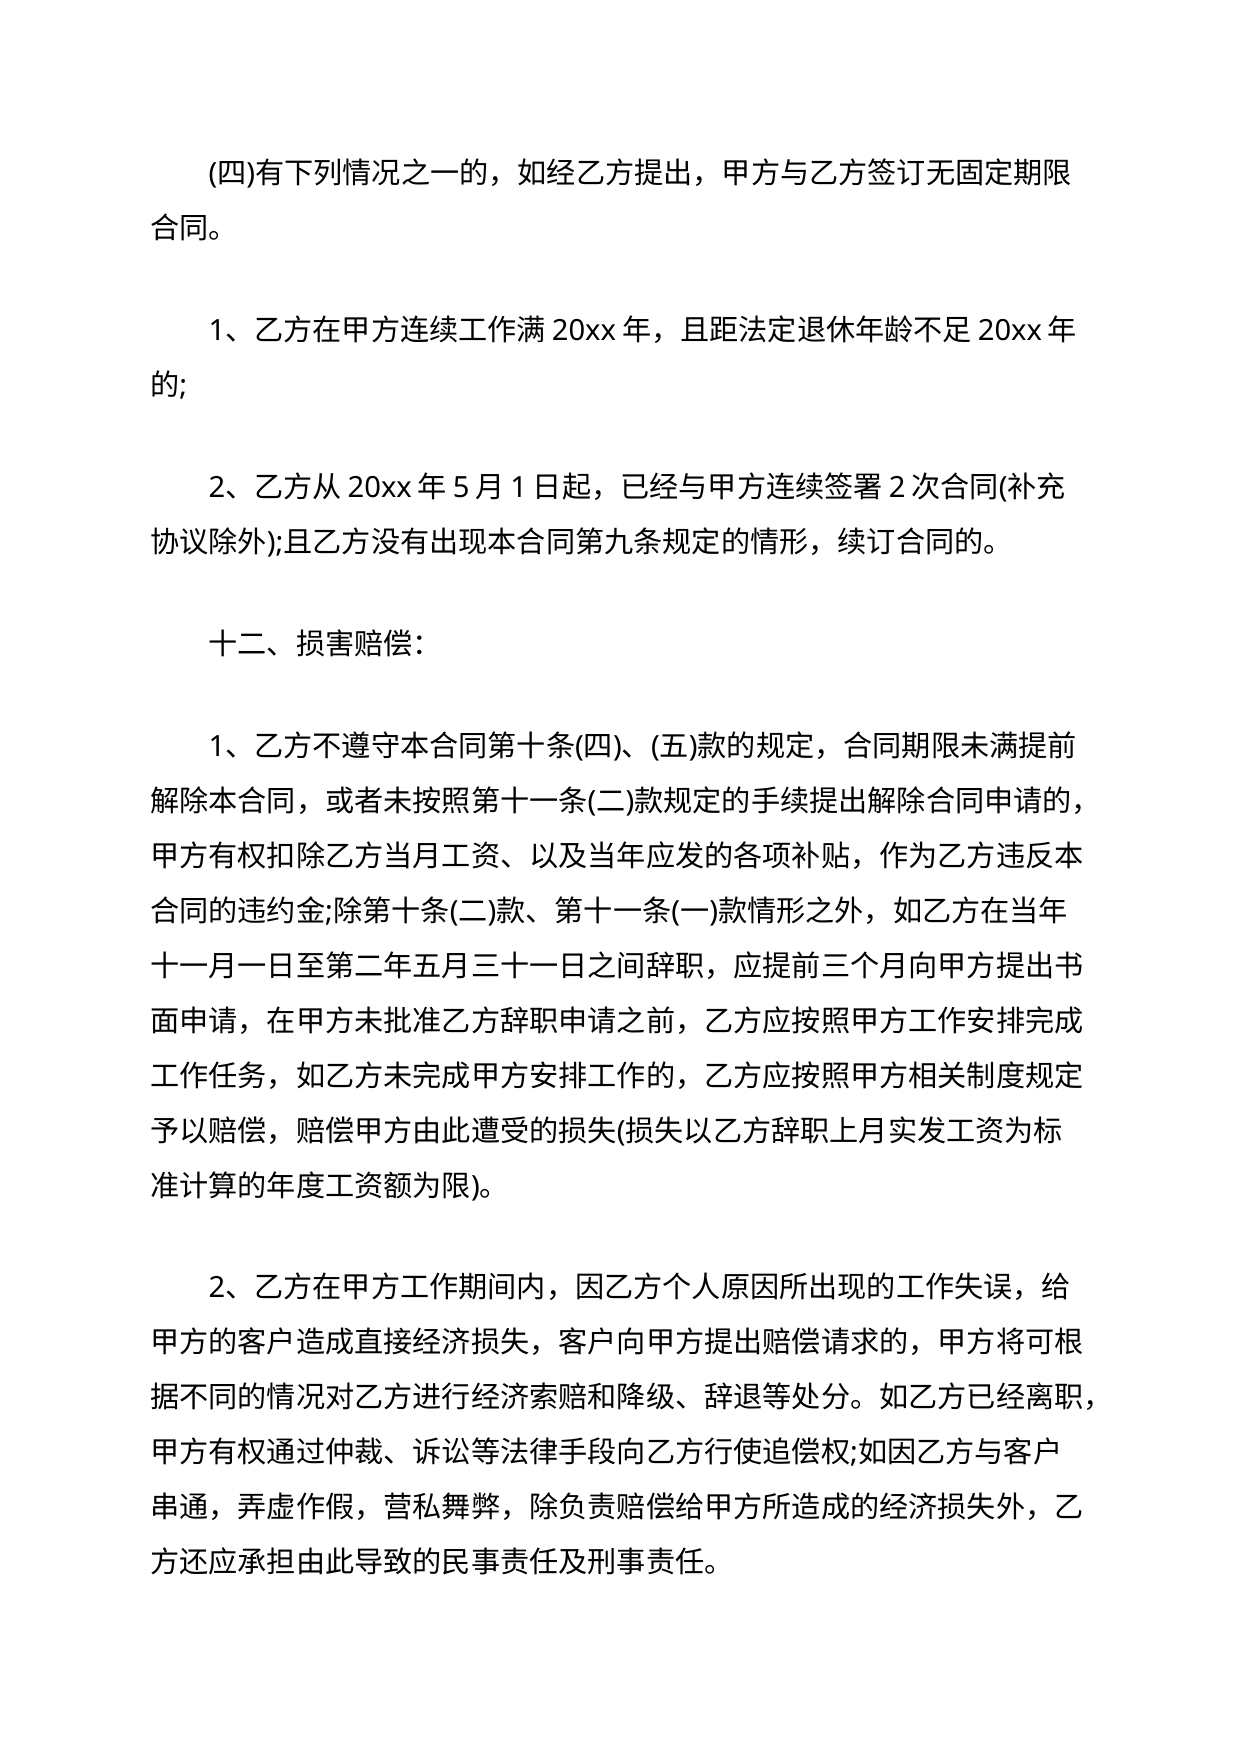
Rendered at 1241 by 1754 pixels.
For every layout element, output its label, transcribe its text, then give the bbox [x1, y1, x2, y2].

text (四)有下列情况之一的，如经乙方提出，甲方与乙方签订无固定期限合同。 [150, 150, 1090, 247]
text 十二、损害赔偿： [150, 621, 1090, 663]
text 1、乙方在甲方连续工作满20xx年，且距法定退休年龄不足20xx年的; [150, 307, 1090, 404]
text 2、乙方在甲方工作期间内，因乙方个人原因所出现的工作失误，给甲方的客户造成直接经济损失，客户向甲方提出赔偿请求的，甲方将可根据不同的情况对乙方进行经济索赔和降级、辞退等处分。如乙方已经离职，甲方有权通过仲裁、诉讼等法律手段向乙方行使追偿权;如因乙方与客户串通，弄虚作假，营私舞弊，除负责赔偿给甲方所造成的经济损失外，乙方还应承担由此导致的民事责任及刑事责任。 [150, 1264, 1090, 1581]
text 2、乙方从20xx年5月1日起，已经与甲方连续签署2次合同(补充协议除外);且乙方没有出现本合同第九条规定的情形，续订合同的。 [150, 464, 1090, 561]
text 1、乙方不遵守本合同第十条(四)、(五)款的规定，合同期限未满提前解除本合同，或者未按照第十一条(二)款规定的手续提出解除合同申请的，甲方有权扣除乙方当月工资、以及当年应发的各项补贴，作为乙方违反本合同的违约金;除第十条(二)款、第十一条(一)款情形之外，如乙方在当年十一月一日至第二年五月三十一日之间辞职，应提前三个月向甲方提出书面申请，在甲方未批准乙方辞职申请之前，乙方应按照甲方工作安排完成工作任务，如乙方未完成甲方安排工作的，乙方应按照甲方相关制度规定予以赔偿，赔偿甲方由此遭受的损失(损失以乙方辞职上月实发工资为标准计算的年度工资额为限)。 [150, 722, 1090, 1204]
